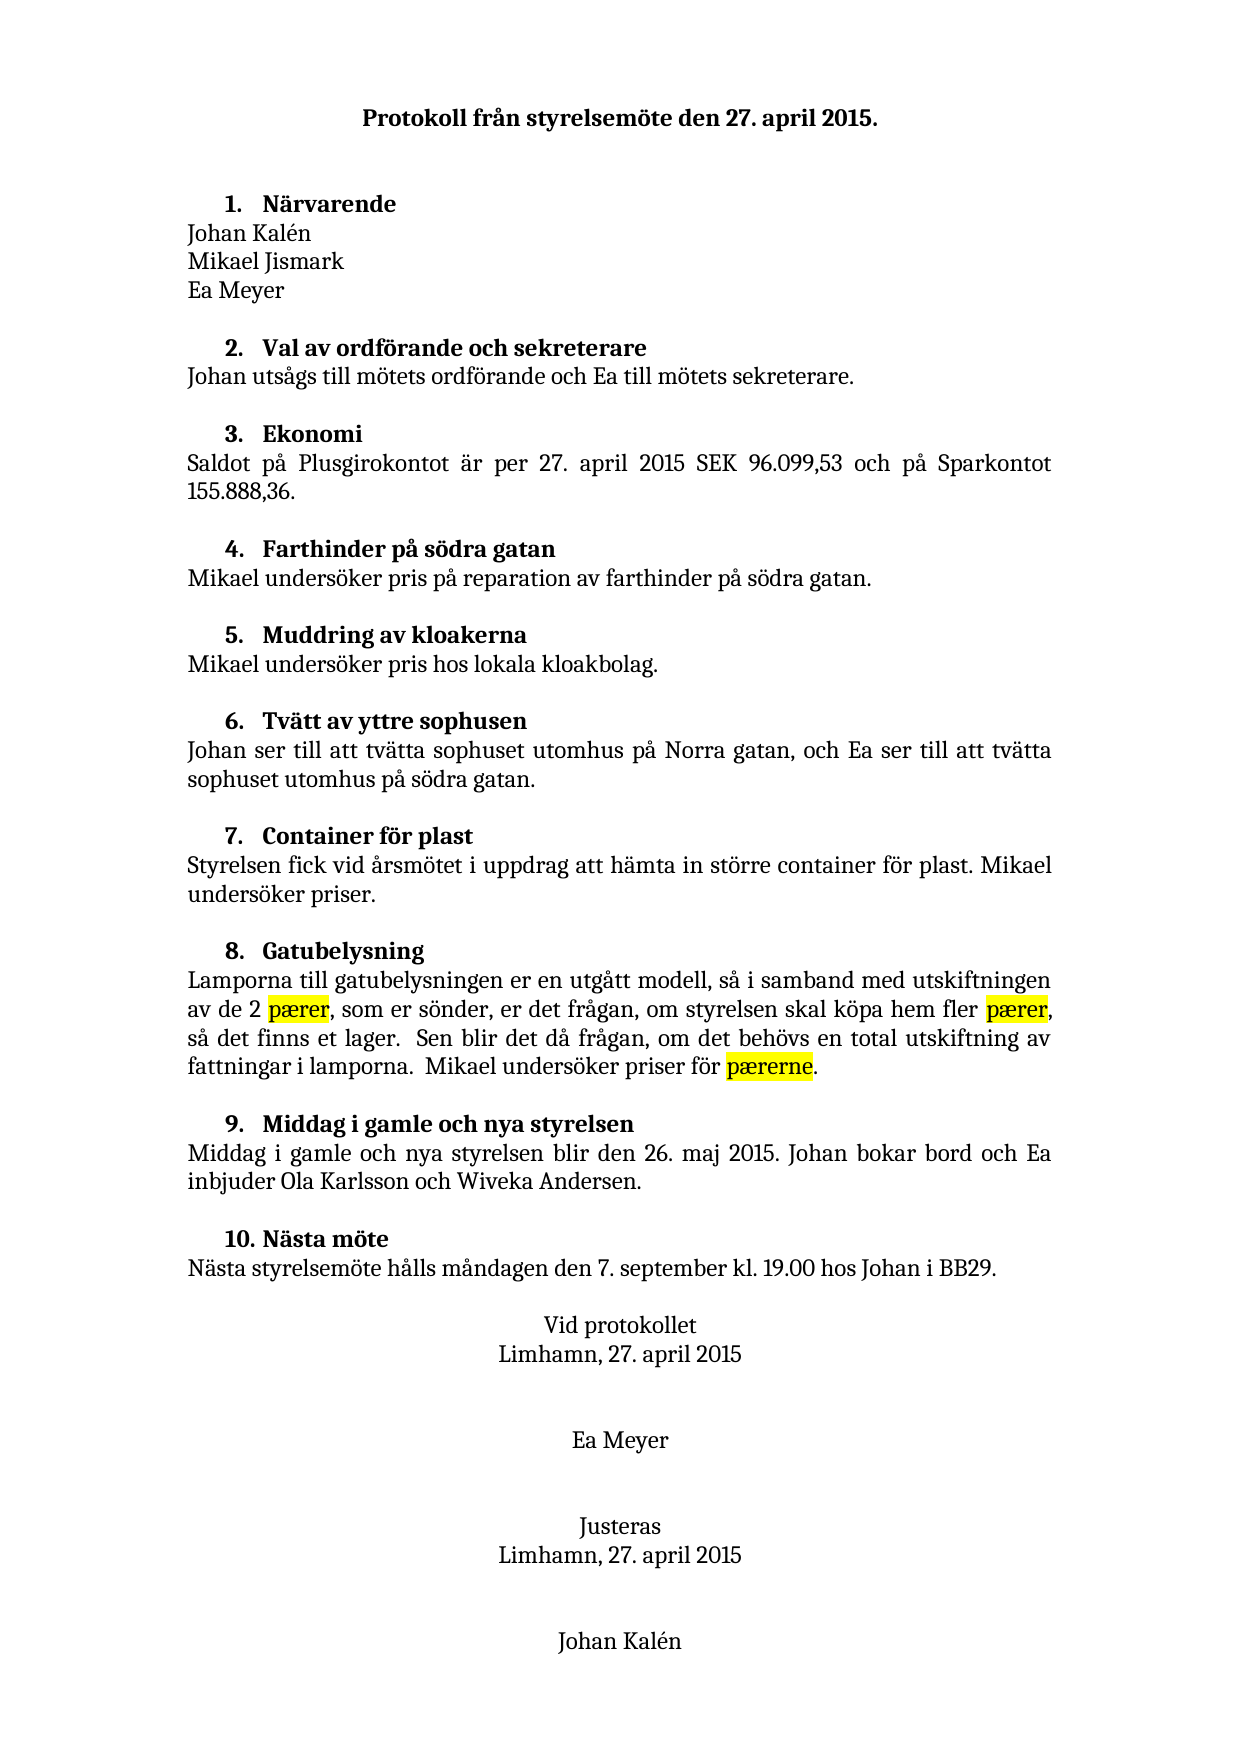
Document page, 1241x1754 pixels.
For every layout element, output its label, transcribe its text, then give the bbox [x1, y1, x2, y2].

text Ea Meyer [187, 276, 1053, 305]
text Johan ser till att tvätta sophuset utomhus på Norra gatan, och Ea ser till att tvätta sophuset utomhus på södra gatan. [187, 736, 1053, 793]
text Limhamn, 27. april 2015 [187, 1541, 1053, 1570]
text Mikael undersöker pris hos lokala kloakbolag. [187, 650, 1053, 678]
text Ea Meyer [187, 1426, 1053, 1455]
list Närvarende [225, 190, 1053, 218]
text Johan Kalén [187, 218, 1053, 247]
text Vid protokollet [187, 1311, 1053, 1340]
list Gatubelysning [225, 937, 1053, 966]
text Lamporna till gatubelysningen er en utgått modell, så i samband med utskiftningen av de 2 pærer, som er sönder, er det frågan, om styrelsen skal köpa hem fler pærer, så det finns et lager. Sen blir det då frågan, om det behövs en total utskiftning av fattningar i lamporna. Mikael undersöker priser för pærerne. [187, 966, 1053, 1081]
text Saldot på Plusgirokontot är per 27. april 2015 SEK 96.099,53 och på Sparkontot 155.888,36. [187, 448, 1053, 506]
text Justeras [187, 1512, 1053, 1541]
text Limhamn, 27. april 2015 [187, 1340, 1053, 1368]
list Nästa möte [225, 1225, 1053, 1253]
list Tvätt av yttre sophusen [225, 707, 1053, 736]
text Johan Kalén [187, 1627, 1053, 1656]
list Container för plast [225, 822, 1053, 851]
text Mikael undersöker pris på reparation av farthinder på södra gatan. [187, 563, 1053, 592]
text Nästa styrelsemöte hålls måndagen den 7. september kl. 19.00 hos Johan i BB29. [187, 1253, 1053, 1282]
list Middag i gamle och nya styrelsen [225, 1110, 1053, 1138]
text Mikael Jismark [187, 247, 1053, 276]
list Val av ordförande och sekreterare [225, 333, 1053, 362]
text Middag i gamle och nya styrelsen blir den 26. maj 2015. Johan bokar bord och Ea inbjuder Ola Karlsson och Wiveka Andersen. [187, 1138, 1053, 1196]
list Farthinder på södra gatan [225, 535, 1053, 563]
text Johan utsågs till mötets ordförande och Ea till mötets sekreterare. [187, 362, 1053, 391]
text Styrelsen fick vid årsmötet i uppdrag att hämta in större container för plast. Mikael undersöker priser. [187, 851, 1053, 908]
list Muddring av kloakerna [225, 621, 1053, 650]
list Ekonomi [225, 420, 1053, 448]
text Protokoll från styrelsemöte den 27. april 2015. [187, 103, 1053, 132]
